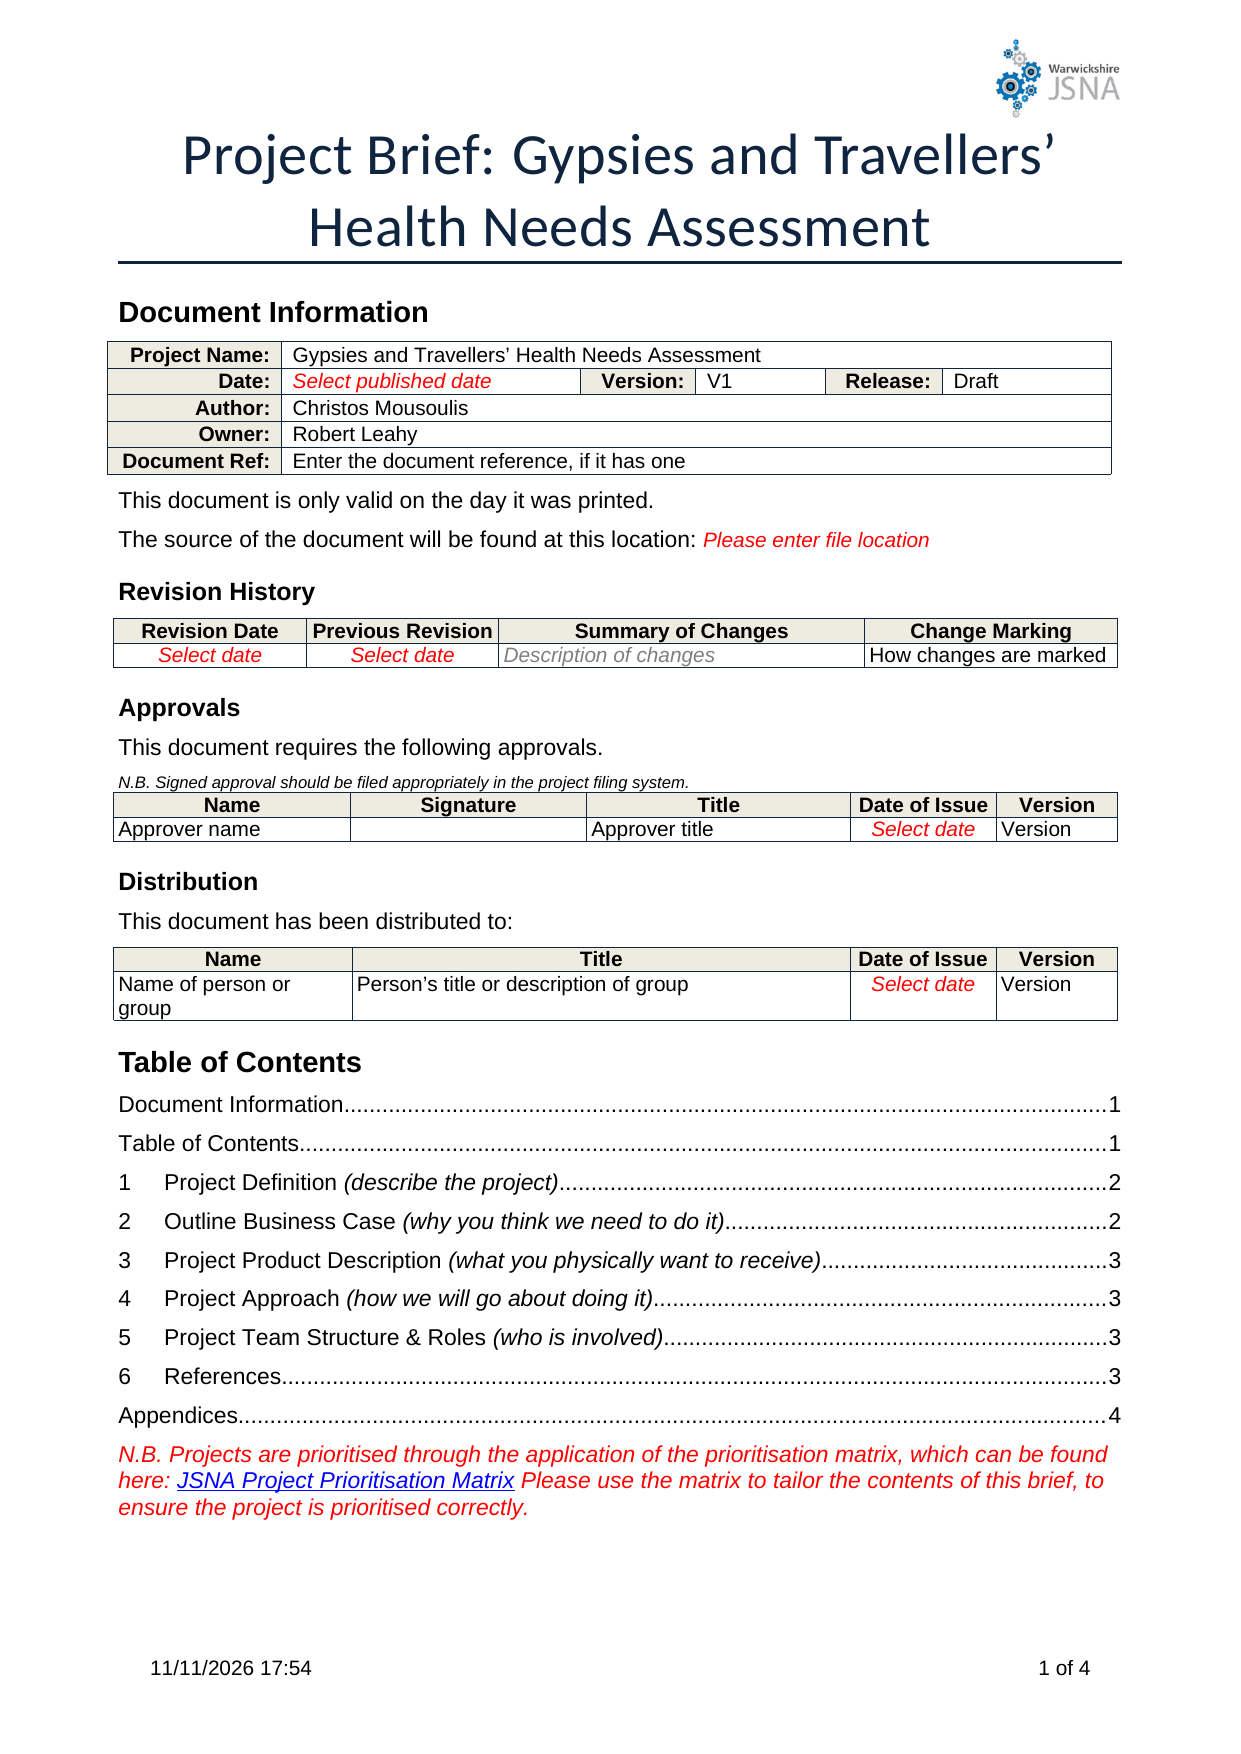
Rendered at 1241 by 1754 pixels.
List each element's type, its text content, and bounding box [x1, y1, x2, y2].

text 3 Project Product Description (what you physically want to receive) 3 [118, 1247, 1122, 1273]
text 2 Outline Business Case (why you think we need to do it) 2 [118, 1208, 1122, 1234]
text 1 Project Definition (describe the project) 2 [118, 1169, 1122, 1195]
text 4 Project Approach (how we will go about doing it) 3 [118, 1285, 1122, 1312]
text Document Information 1 [118, 1091, 1122, 1117]
text Table of Contents 1 [118, 1130, 1122, 1156]
text 5 Project Team Structure & Roles (who is involved) 3 [118, 1324, 1122, 1351]
text Appendices 4 [118, 1402, 1122, 1428]
picture [992, 33, 1123, 119]
text 6 References 3 [118, 1363, 1122, 1389]
